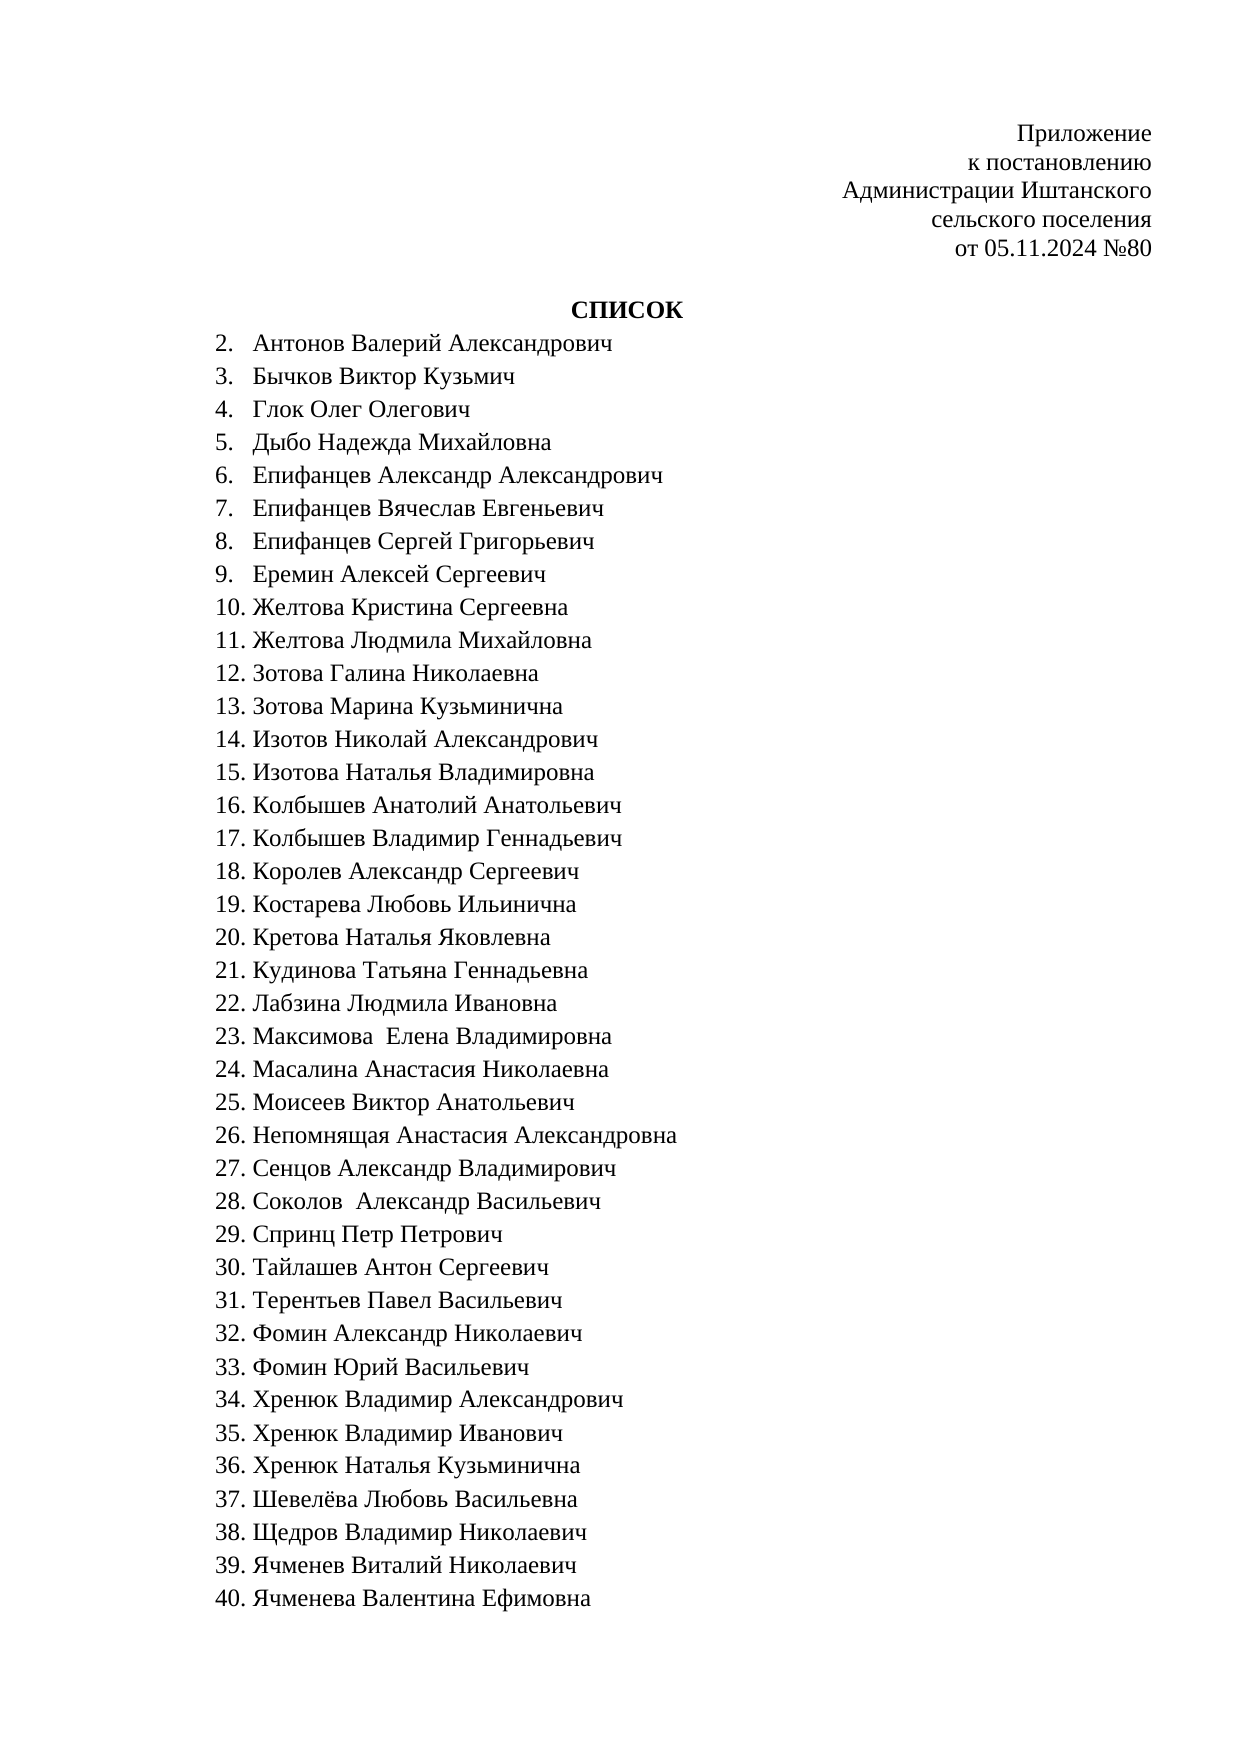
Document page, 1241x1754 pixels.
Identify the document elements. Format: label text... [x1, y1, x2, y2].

list Хренюк Наталья Кузьминична [215, 1451, 1152, 1479]
text от 05.11.2024 №80 [102, 233, 1152, 262]
list Дыбо Надежда Михайловна [215, 427, 1152, 456]
list Зотова Марина Кузьминична [215, 691, 1152, 720]
list Фомин Юрий Васильевич [215, 1352, 1152, 1380]
text сельского поселения [102, 204, 1152, 233]
list Фомин Александр Николаевич [215, 1318, 1152, 1347]
list Изотов Николай Александрович [215, 724, 1152, 753]
list Тайлашев Антон Сергеевич [215, 1252, 1152, 1281]
list Ячменева Валентина Ефимовна [215, 1583, 1152, 1611]
text Приложение [102, 118, 1152, 147]
list Епифанцев Вячеслав Евгеньевич [215, 493, 1152, 522]
list Кретова Наталья Яковлевна [215, 922, 1152, 951]
list Бычков Виктор Кузьмич [215, 361, 1152, 390]
list Ячменев Виталий Николаевич [215, 1550, 1152, 1578]
list Костарева Любовь Ильинична [215, 889, 1152, 918]
list Епифанцев Александр Александрович [215, 460, 1152, 489]
list Колбышев Владимир Геннадьевич [215, 823, 1152, 852]
list Непомнящая Анастасия Александровна [215, 1120, 1152, 1149]
list Желтова Кристина Сергеевна [215, 592, 1152, 621]
list Шевелёва Любовь Васильевна [215, 1484, 1152, 1512]
list Максимова Елена Владимировна [215, 1021, 1152, 1050]
list Королев Александр Сергеевич [215, 856, 1152, 885]
list Щедров Владимир Николаевич [215, 1517, 1152, 1545]
list Масалина Анастасия Николаевна [215, 1054, 1152, 1083]
list Спринц Петр Петрович [215, 1219, 1152, 1248]
list Желтова Людмила Михайловна [215, 625, 1152, 654]
list Лабзина Людмила Ивановна [215, 988, 1152, 1017]
list Еремин Алексей Сергеевич [215, 559, 1152, 588]
list Зотова Галина Николаевна [215, 658, 1152, 687]
list Глок Олег Олегович [215, 394, 1152, 423]
list Антонов Валерий Александрович [215, 328, 1152, 357]
list Кудинова Татьяна Геннадьевна [215, 955, 1152, 984]
text Администрации Иштанского [102, 176, 1152, 204]
list Хренюк Владимир Александрович [215, 1384, 1152, 1413]
list Хренюк Владимир Иванович [215, 1418, 1152, 1446]
list Соколов Александр Васильевич [215, 1186, 1152, 1215]
text к постановлению [102, 147, 1152, 176]
list Колбышев Анатолий Анатольевич [215, 790, 1152, 819]
list Сенцов Александр Владимирович [215, 1153, 1152, 1182]
list Моисеев Виктор Анатольевич [215, 1087, 1152, 1116]
list Изотова Наталья Владимировна [215, 757, 1152, 786]
list Терентьев Павел Васильевич [215, 1286, 1152, 1314]
list Епифанцев Сергей Григорьевич [215, 526, 1152, 555]
text СПИСОК [102, 295, 1152, 324]
